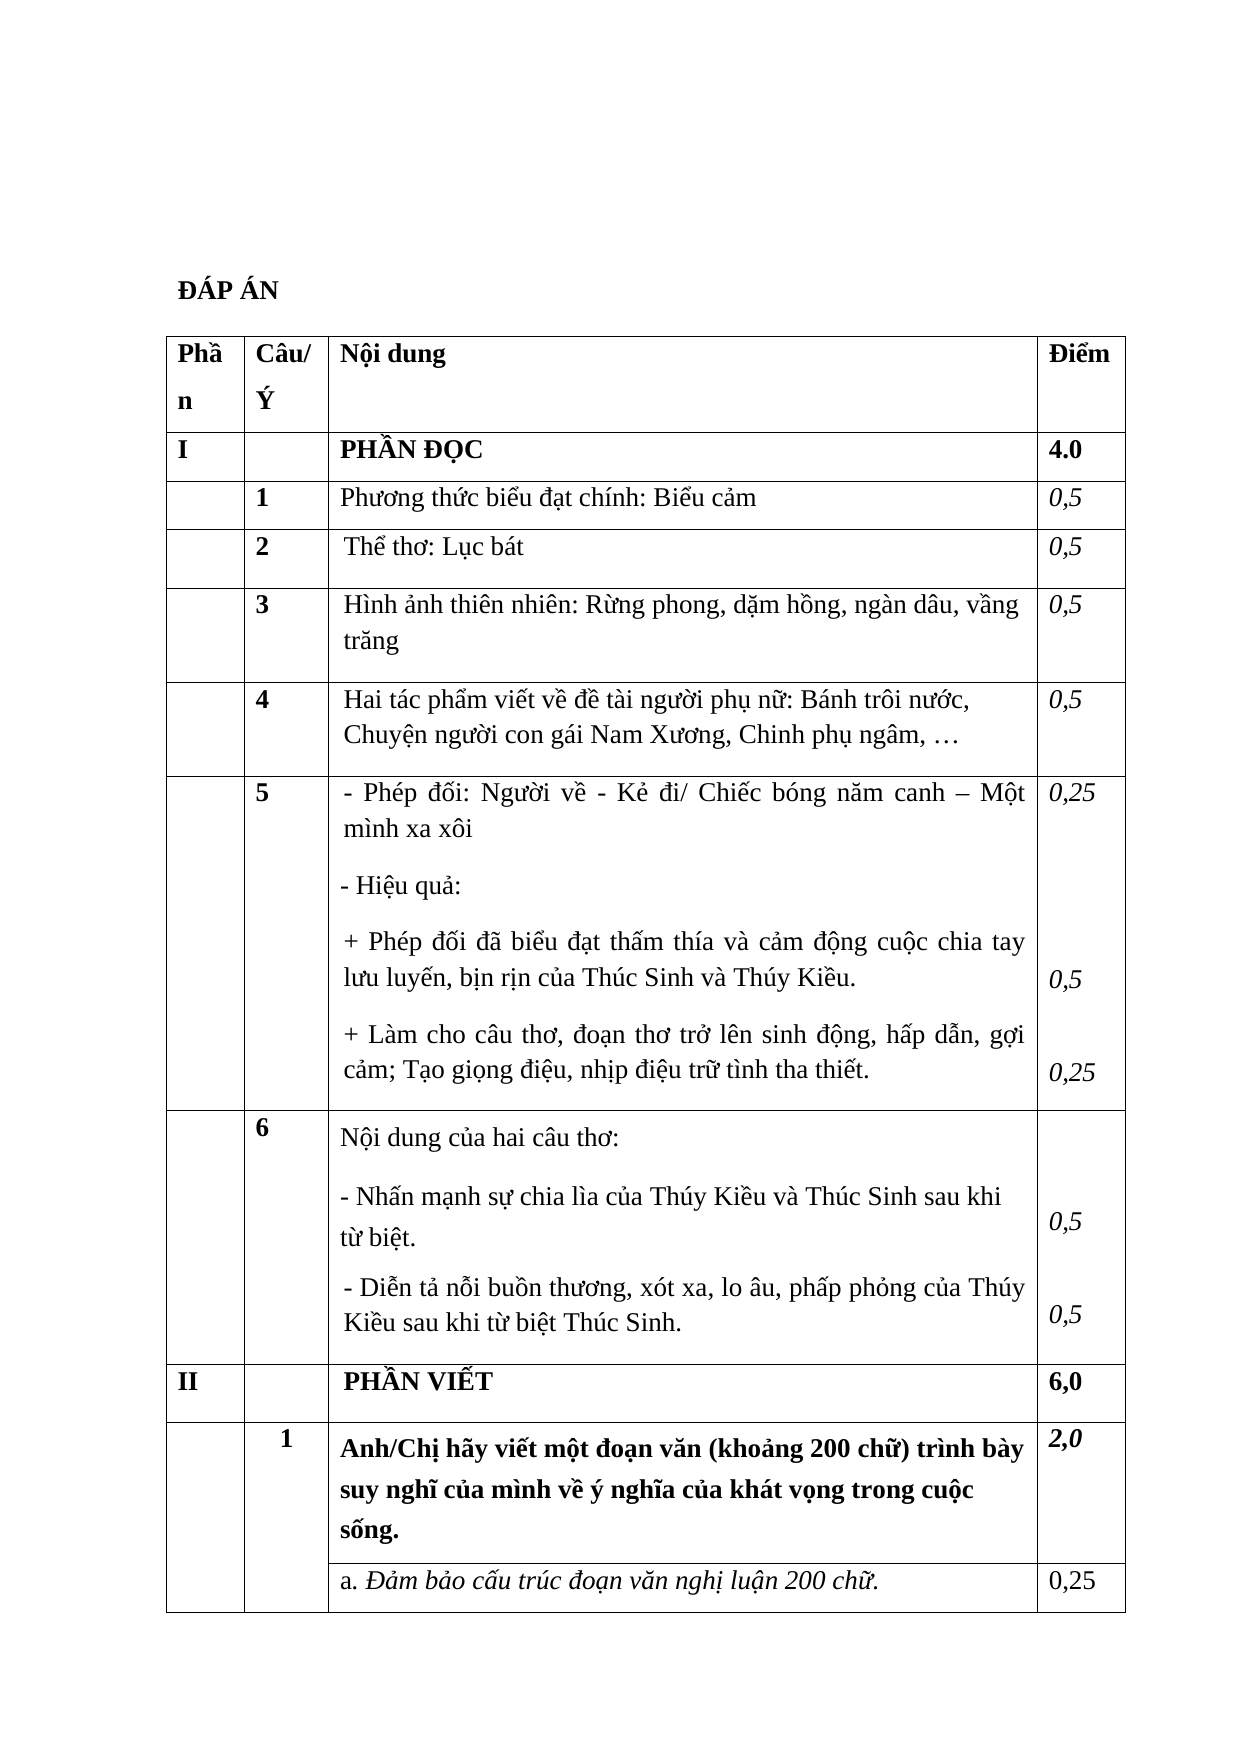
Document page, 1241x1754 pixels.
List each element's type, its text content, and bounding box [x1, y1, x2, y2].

table_cell - Phép đối: Người về - Kẻ đi/ Chiếc bóng năm canh – Một mình xa xôi - Hiệu quả: + Phép đối đã biểu đạt thấm thía và cảm động cuộc chia tay lưu luyến, bịn rịn của Thúc Sinh và Thúy Kiều. + Làm cho câu thơ, đoạn thơ trở lên sinh động, hấp dẫn, gợi cảm; Tạo giọng điệu, nhịp điệu trữ tình tha thiết. [329, 777, 1037, 1110]
table_cell [167, 1111, 244, 1363]
table_cell PHẦN ĐỌC [329, 433, 1037, 481]
table_cell I [167, 433, 244, 481]
table_cell Phương thức biểu đạt chính: Biểu cảm [329, 482, 1037, 529]
table_cell 6 [245, 1111, 328, 1363]
table_cell 1 [245, 482, 328, 529]
table_header Câu/Ý [245, 337, 328, 432]
table_cell Hai tác phẩm viết về đề tài người phụ nữ: Bánh trôi nước, Chuyện người con gái Nam Xương, Chinh phụ ngâm, … [329, 683, 1037, 776]
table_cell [329, 1564, 1037, 1612]
table_cell II [167, 1365, 244, 1422]
table_cell [167, 530, 244, 587]
table_header Điểm [1038, 337, 1125, 432]
table_cell Thể thơ: Lục bát [329, 530, 1037, 587]
table_cell [245, 433, 328, 481]
table_cell Nội dung của hai câu thơ: - Nhấn mạnh sự chia lìa của Thúy Kiều và Thúc Sinh sau khi từ biệt. - Diễn tả nỗi buồn thương, xót xa, lo âu, phấp phỏng của Thúy Kiều sau khi từ biệt Thúc Sinh. [329, 1111, 1037, 1363]
table_cell 0,5 [1038, 530, 1125, 587]
table_header Nội dung [329, 337, 1037, 432]
table_cell Hình ảnh thiên nhiên: Rừng phong, dặm hồng, ngàn dâu, vầng trăng [329, 589, 1037, 682]
table_header Phần [167, 337, 244, 432]
table_cell PHẦN VIẾT [329, 1365, 1037, 1422]
table_cell [167, 1423, 244, 1612]
table_cell 6,0 [1038, 1365, 1125, 1422]
table_cell 1 [245, 1423, 328, 1612]
table_cell 2,0 [1038, 1423, 1125, 1563]
table_cell [167, 589, 244, 682]
table_cell 2 [245, 530, 328, 587]
table_cell 4 [245, 683, 328, 776]
text ĐÁP ÁN [177, 274, 1093, 305]
table_cell 5 [245, 777, 328, 1110]
table_cell 4.0 [1038, 433, 1125, 481]
table_cell Anh/Chị hãy viết một đoạn văn (khoảng 200 chữ) trình bày suy nghĩ của mình về ý nghĩa của khát vọng trong cuộc sống. [329, 1423, 1037, 1563]
table_cell 0,25 0,5 0,25 [1038, 777, 1125, 1110]
table_cell 0,5 0,5 [1038, 1111, 1125, 1363]
table_cell [167, 683, 244, 776]
table_cell 0,25 [1038, 1564, 1125, 1612]
table_cell 0,5 [1038, 683, 1125, 776]
table_cell [167, 482, 244, 529]
table_cell [245, 1365, 328, 1422]
table_cell 0,5 [1038, 482, 1125, 529]
table_cell 0,5 [1038, 589, 1125, 682]
table_cell [167, 777, 244, 1110]
table_cell 3 [245, 589, 328, 682]
